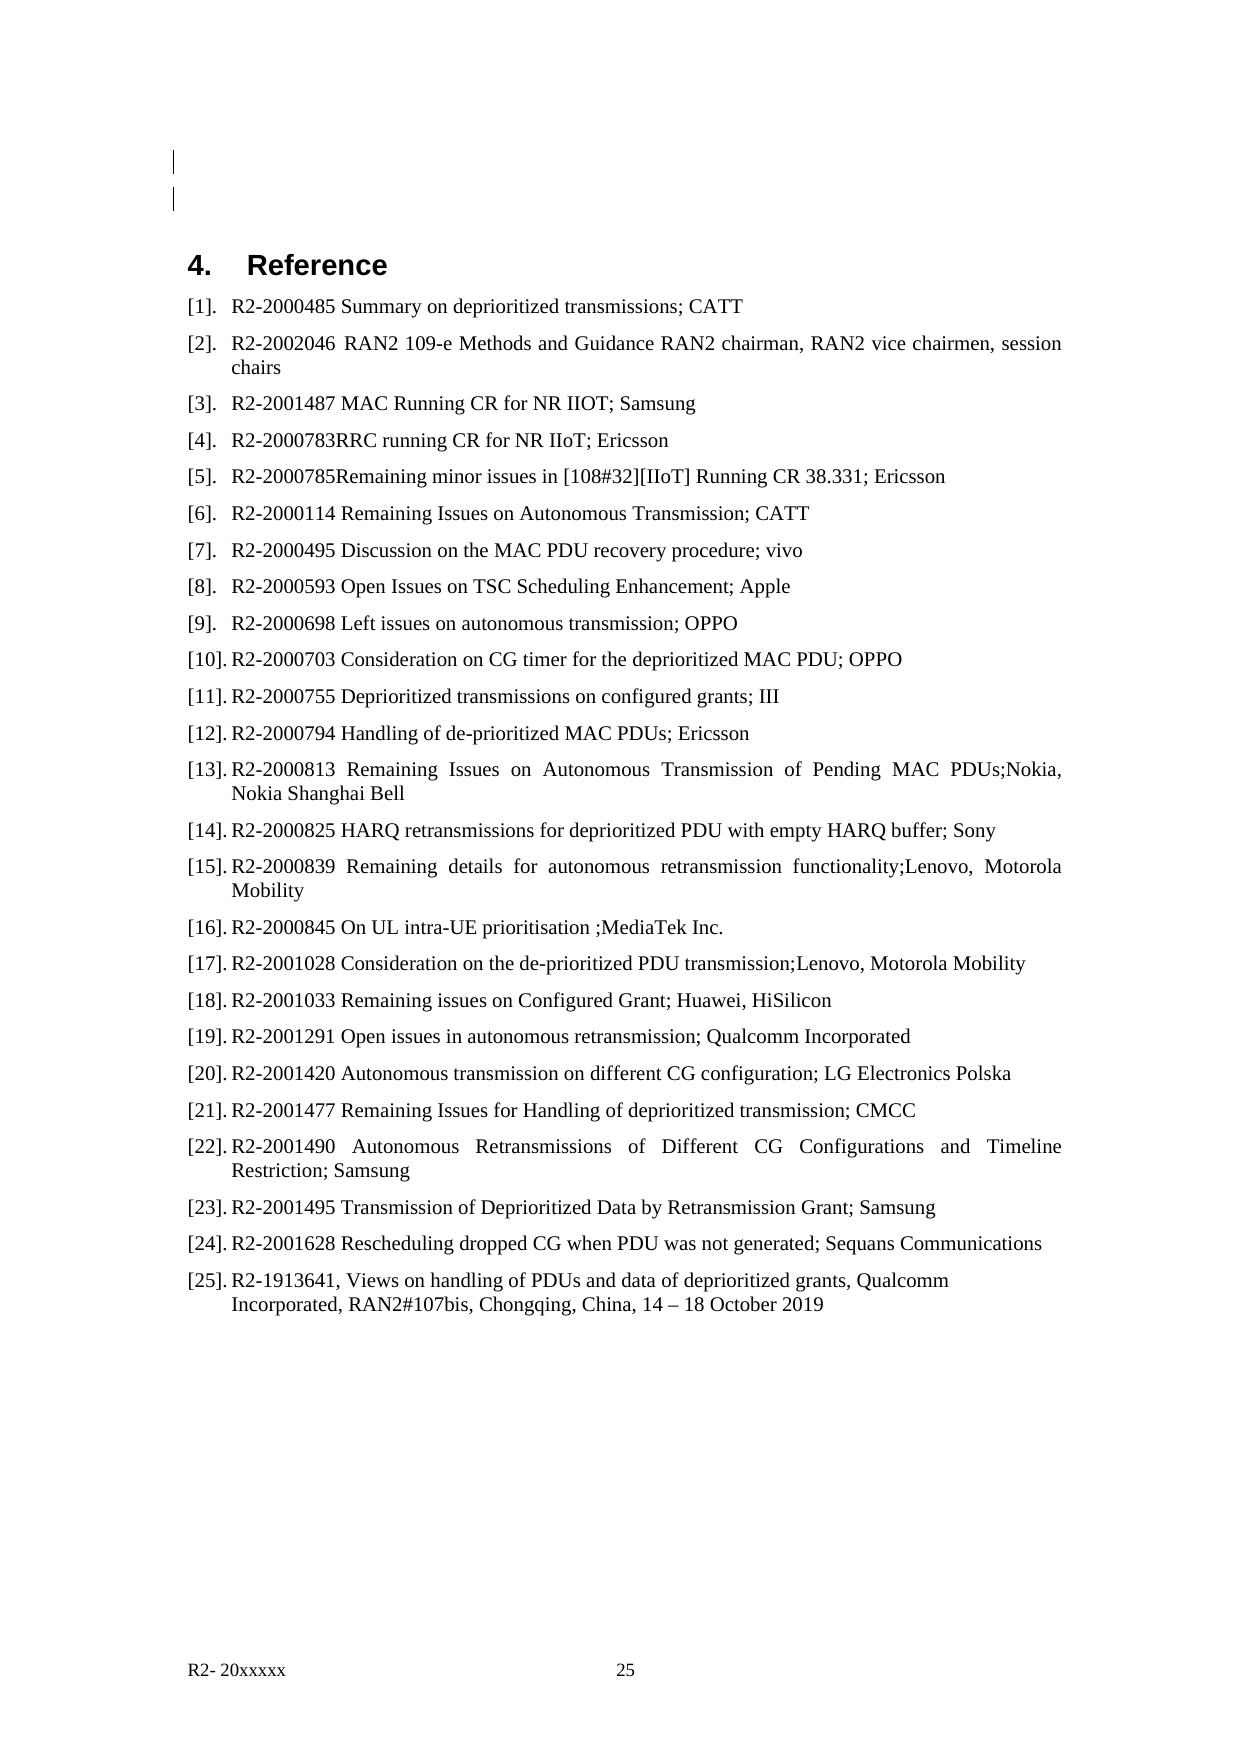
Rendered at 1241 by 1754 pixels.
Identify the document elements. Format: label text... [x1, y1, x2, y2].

list R2-2000698 Left issues on autonomous transmission; OPPO [187, 611, 1063, 635]
list R2-2000813 Remaining Issues on Autonomous Transmission of Pending MAC PDUs;Nokia, Nokia Shanghai Bell [187, 757, 1063, 805]
list R2-2000485 Summary on deprioritized transmissions; CATT [187, 294, 1063, 318]
list R2-2000783RRC running CR for NR IIoT; Ericsson [187, 428, 1063, 452]
list R2-2000785Remaining minor issues in [108#32][IIoT] Running CR 38.331; Ericsson [187, 464, 1063, 488]
list R2-2000845 On UL intra-UE prioritisation ;MediaTek Inc. [187, 915, 1063, 939]
list R2-2001028 Consideration on the de-prioritized PDU transmission;Lenovo, Motorola Mobility [187, 951, 1063, 975]
list R2-2000755 Deprioritized transmissions on configured grants; III [187, 684, 1063, 708]
list R2-2001487 MAC Running CR for NR IIOT; Samsung [187, 391, 1063, 415]
list R2-1913641, Views on handling of PDUs and data of deprioritized grants, Qualcomm Incorporated, RAN2#107bis, Chongqing, China, 14 – 18 October 2019 [187, 1268, 1063, 1316]
list R2-2001495 Transmission of Deprioritized Data by Retransmission Grant; Samsung [187, 1195, 1063, 1219]
list R2-2001291 Open issues in autonomous retransmission; Qualcomm Incorporated [187, 1024, 1063, 1048]
list R2-2000703 Consideration on CG timer for the deprioritized MAC PDU; OPPO [187, 647, 1063, 671]
list R2-2001477 Remaining Issues for Handling of deprioritized transmission; CMCC [187, 1098, 1063, 1122]
list R2-2000114 Remaining Issues on Autonomous Transmission; CATT [187, 501, 1063, 525]
list R2-2000794 Handling of de-prioritized MAC PDUs; Ericsson [187, 720, 1063, 744]
list R2-2001033 Remaining issues on Configured Grant; Huawei, HiSilicon [187, 988, 1063, 1012]
list R2-2000593 Open Issues on TSC Scheduling Enhancement; Apple [187, 574, 1063, 598]
list R2-2002046 RAN2 109-e Methods and Guidance RAN2 chairman, RAN2 vice chairmen, session chairs [187, 331, 1063, 379]
list R2-2001628 Rescheduling dropped CG when PDU was not generated; Sequans Communications [187, 1231, 1063, 1255]
subtitle Reference [187, 248, 1063, 282]
list R2-2001420 Autonomous transmission on different CG configuration; LG Electronics Polska [187, 1061, 1063, 1085]
list R2-2000839 Remaining details for autonomous retransmission functionality;Lenovo, Motorola Mobility [187, 854, 1063, 902]
list R2-2000495 Discussion on the MAC PDU recovery procedure; vivo [187, 538, 1063, 562]
list R2-2001490 Autonomous Retransmissions of Different CG Configurations and Timeline Restriction; Samsung [187, 1134, 1063, 1182]
list R2-2000825 HARQ retransmissions for deprioritized PDU with empty HARQ buffer; Sony [187, 818, 1063, 842]
